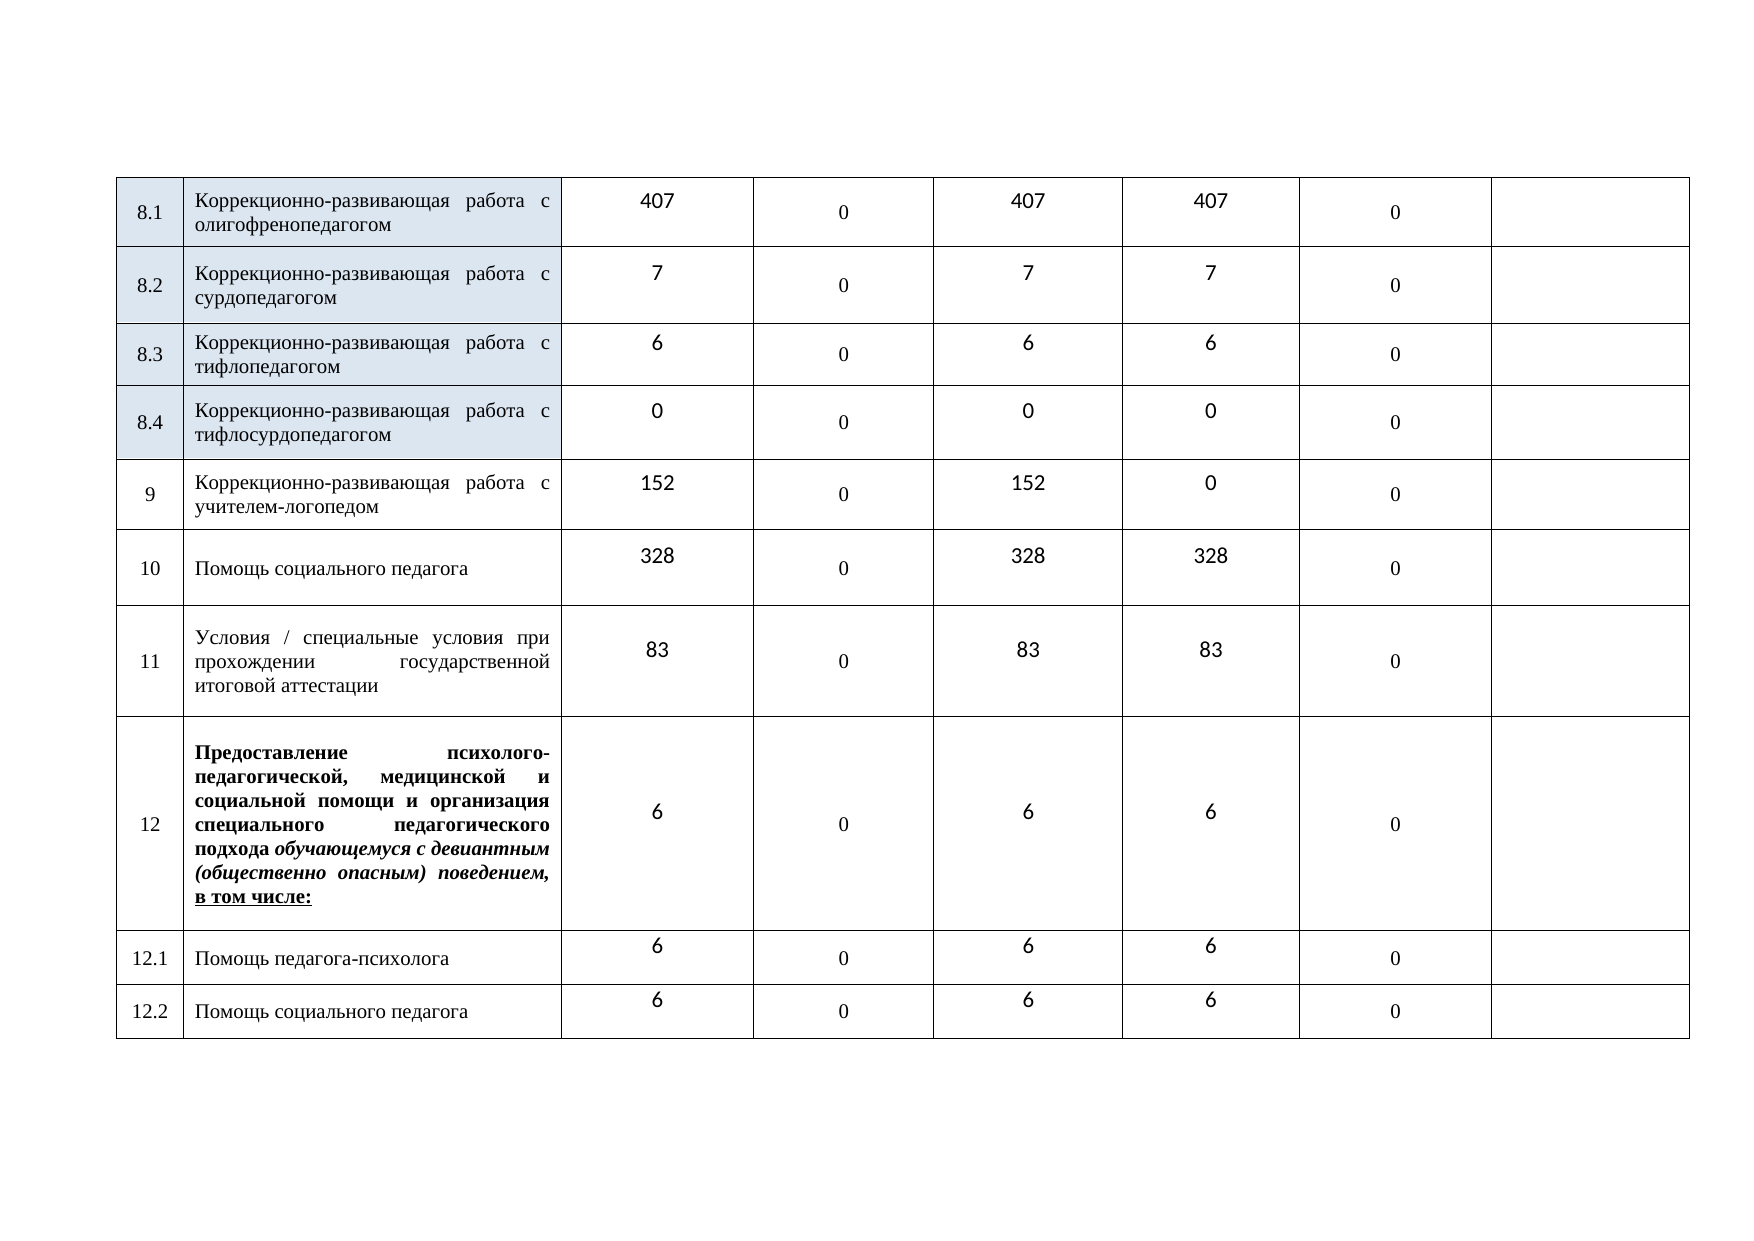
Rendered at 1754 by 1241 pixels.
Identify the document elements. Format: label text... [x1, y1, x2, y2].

table_cell 0 [1300, 717, 1491, 930]
table_cell 0 [754, 247, 933, 322]
table_cell 328 [934, 530, 1122, 605]
table_cell Помощь педагога-психолога [184, 931, 561, 984]
table_cell 6 [562, 931, 753, 984]
table_cell 12.2 [117, 985, 183, 1038]
table_cell 0 [1123, 460, 1299, 529]
table_cell 0 [1300, 247, 1491, 322]
table_cell 0 [1300, 606, 1491, 716]
table_cell Коррекционно-развивающая работа с олигофренопедагогом [184, 178, 561, 246]
table_cell 6 [562, 324, 753, 385]
table_cell [1492, 606, 1689, 716]
table_cell 9 [117, 460, 183, 529]
table_cell 7 [562, 247, 753, 322]
table_cell Условия / специальные условия при прохождении государственной итоговой аттестации [184, 606, 561, 716]
table_cell 0 [1300, 530, 1491, 605]
table_cell 12.1 [117, 931, 183, 984]
table_cell 0 [1300, 178, 1491, 246]
table_cell 8.2 [117, 247, 183, 322]
table_cell 0 [1300, 386, 1491, 458]
table_cell [1492, 530, 1689, 605]
table_cell 8.3 [117, 324, 183, 385]
table_cell 6 [934, 985, 1122, 1038]
table_cell [1492, 460, 1689, 529]
table_cell 7 [934, 247, 1122, 322]
table_cell 11 [117, 606, 183, 716]
table_cell [1492, 931, 1689, 984]
table_cell 328 [562, 530, 753, 605]
table_cell 83 [1123, 606, 1299, 716]
table_cell 0 [754, 178, 933, 246]
table_cell 0 [1300, 985, 1491, 1038]
table_cell 0 [754, 460, 933, 529]
table_cell 407 [1123, 178, 1299, 246]
table_cell 0 [754, 931, 933, 984]
table_cell 6 [934, 324, 1122, 385]
table_cell 8.1 [117, 178, 183, 246]
table_cell [1492, 985, 1689, 1038]
table_cell Коррекционно-развивающая работа с тифлосурдопедагогом [184, 386, 561, 458]
table_cell 0 [1300, 460, 1491, 529]
table_cell Предоставление психолого-педагогической, медицинской и социальной помощи и организация специального педагогического подхода обучающемуся с девиантным (общественно опасным) поведением, в том числе: [184, 717, 561, 930]
table_cell 0 [1123, 386, 1299, 458]
table_cell 0 [934, 386, 1122, 458]
table_cell 152 [562, 460, 753, 529]
table_cell 6 [1123, 931, 1299, 984]
table_cell Коррекционно-развивающая работа с учителем-логопедом [184, 460, 561, 529]
table_cell 8.4 [117, 386, 183, 458]
table_cell 6 [1123, 985, 1299, 1038]
table_cell 6 [1123, 324, 1299, 385]
table_cell Коррекционно-развивающая работа с тифлопедагогом [184, 324, 561, 385]
table_cell Помощь социального педагога [184, 985, 561, 1038]
table_cell 6 [1123, 717, 1299, 930]
table_cell 0 [754, 530, 933, 605]
table_cell 152 [934, 460, 1122, 529]
table_cell 328 [1123, 530, 1299, 605]
table_cell 7 [1123, 247, 1299, 322]
table_cell 0 [754, 985, 933, 1038]
table_cell 0 [754, 386, 933, 458]
table_cell 6 [934, 931, 1122, 984]
table_cell 6 [934, 717, 1122, 930]
table_cell 0 [562, 386, 753, 458]
table_cell 12 [117, 717, 183, 930]
table_cell 6 [562, 717, 753, 930]
table_cell 0 [754, 324, 933, 385]
table_cell Коррекционно-развивающая работа с сурдопедагогом [184, 247, 561, 322]
table_cell 10 [117, 530, 183, 605]
table_cell 0 [1300, 931, 1491, 984]
table_cell 407 [934, 178, 1122, 246]
table_cell [1492, 247, 1689, 322]
table_cell [1492, 717, 1689, 930]
table_cell [1492, 386, 1689, 458]
table_cell 407 [562, 178, 753, 246]
table_cell 0 [754, 717, 933, 930]
table_cell 6 [562, 985, 753, 1038]
table_cell [1492, 178, 1689, 246]
table_cell 0 [1300, 324, 1491, 385]
table_cell Помощь социального педагога [184, 530, 561, 605]
table_cell 83 [562, 606, 753, 716]
table_cell 0 [754, 606, 933, 716]
table_cell 83 [934, 606, 1122, 716]
table_cell [1492, 324, 1689, 385]
